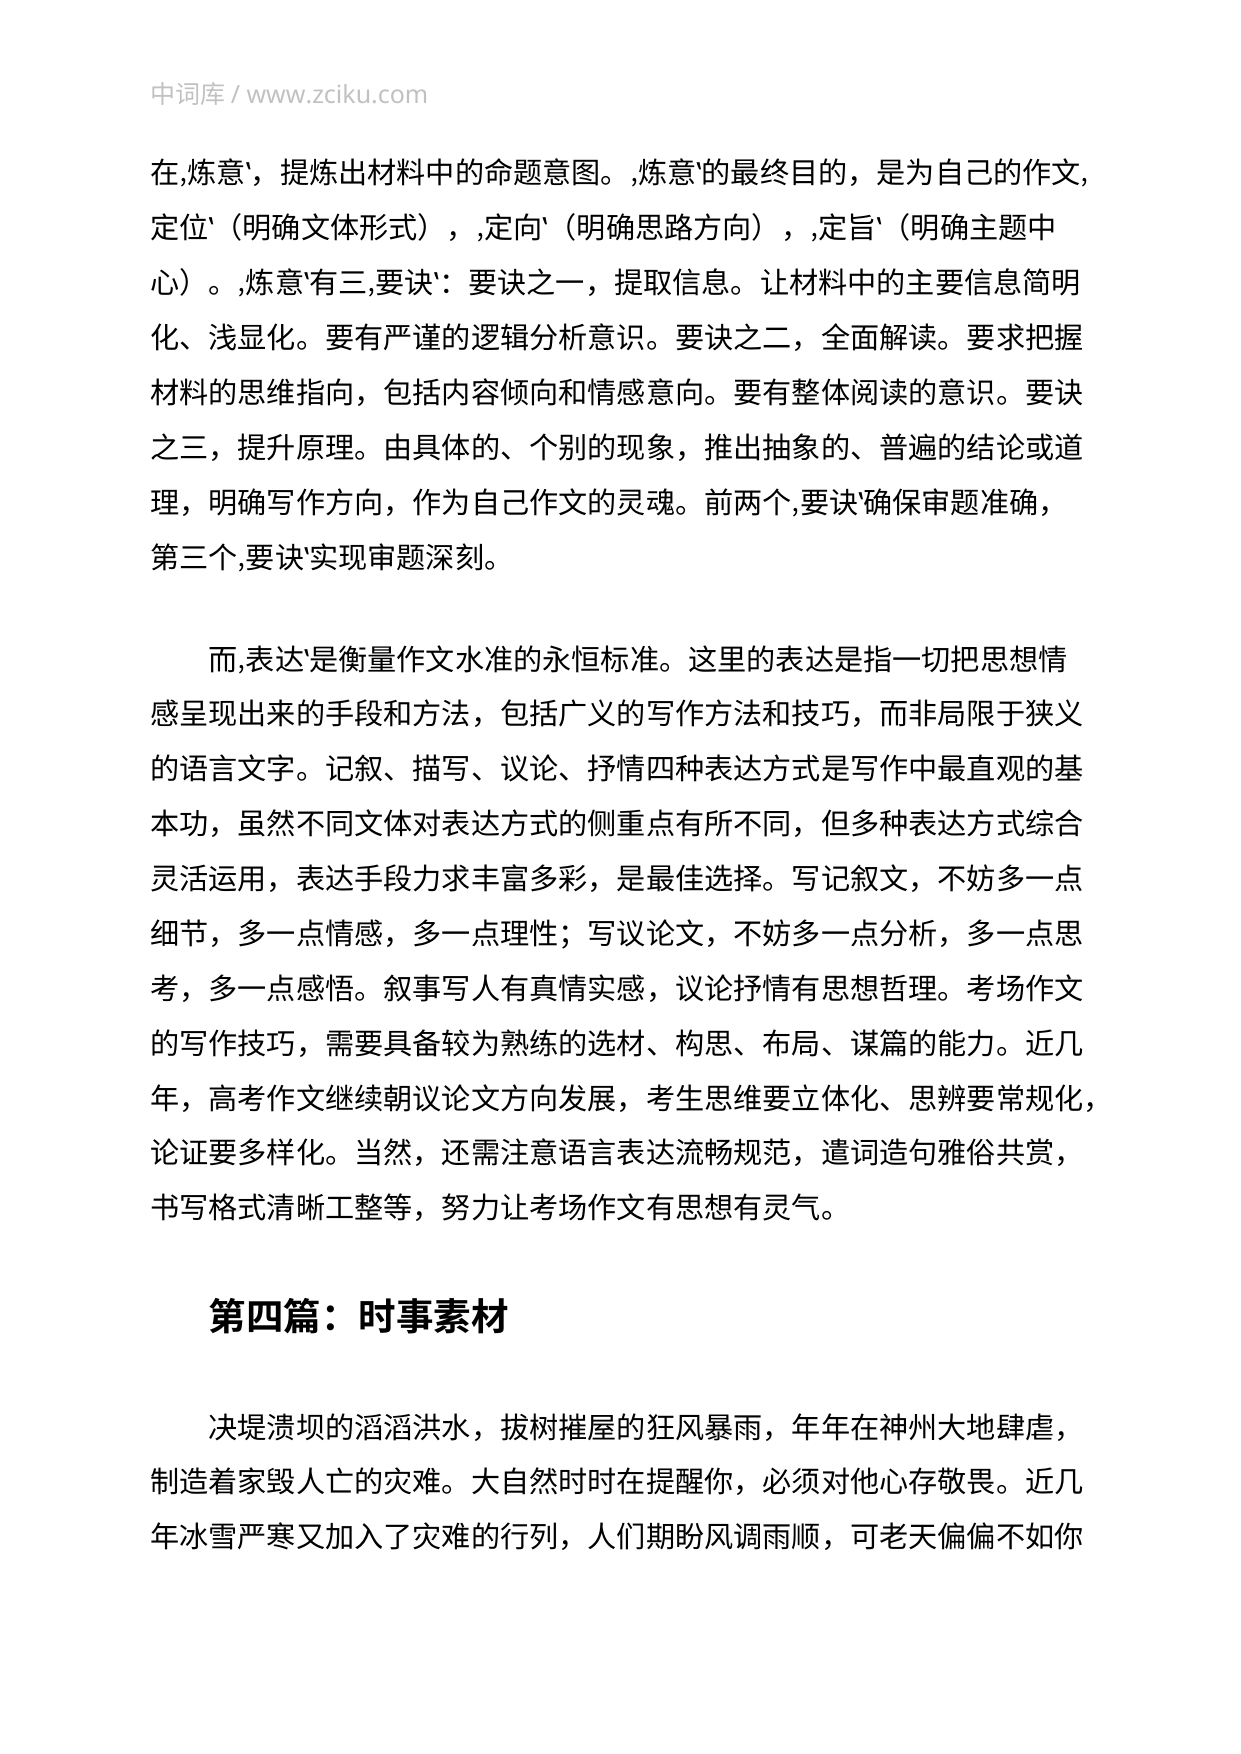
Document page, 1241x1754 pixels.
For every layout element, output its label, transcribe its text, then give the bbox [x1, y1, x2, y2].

text 而‚表达‛是衡量作文水准的永恒标准。这里的表达是指一切把思想情感呈现出来的手段和方法，包括广义的写作方法和技巧，而非局限于狭义的语言文字。记叙、描写、议论、抒情四种表达方式是写作中最直观的基本功，虽然不同文体对表达方式的侧重点有所不同，但多种表达方式综合灵活运用，表达手段力求丰富多彩，是最佳选择。写记叙文，不妨多一点细节，多一点情感，多一点理性；写议论文，不妨多一点分析，多一点思考，多一点感悟。叙事写人有真情实感，议论抒情有思想哲理。考场作文的写作技巧，需要具备较为熟练的选材、构思、布局、谋篇的能力。近几年，高考作文继续朝议论文方向发展，考生思维要立体化、思辨要常规化，论证要多样化。当然，还需注意语言表达流畅规范，遣词造句雅俗共赏，书写格式清晰工整等，努力让考场作文有思想有灵气。 [150, 636, 1090, 1227]
text 第四篇：时事素材 [150, 1287, 1090, 1341]
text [150, 1404, 1090, 1556]
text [150, 150, 1090, 577]
